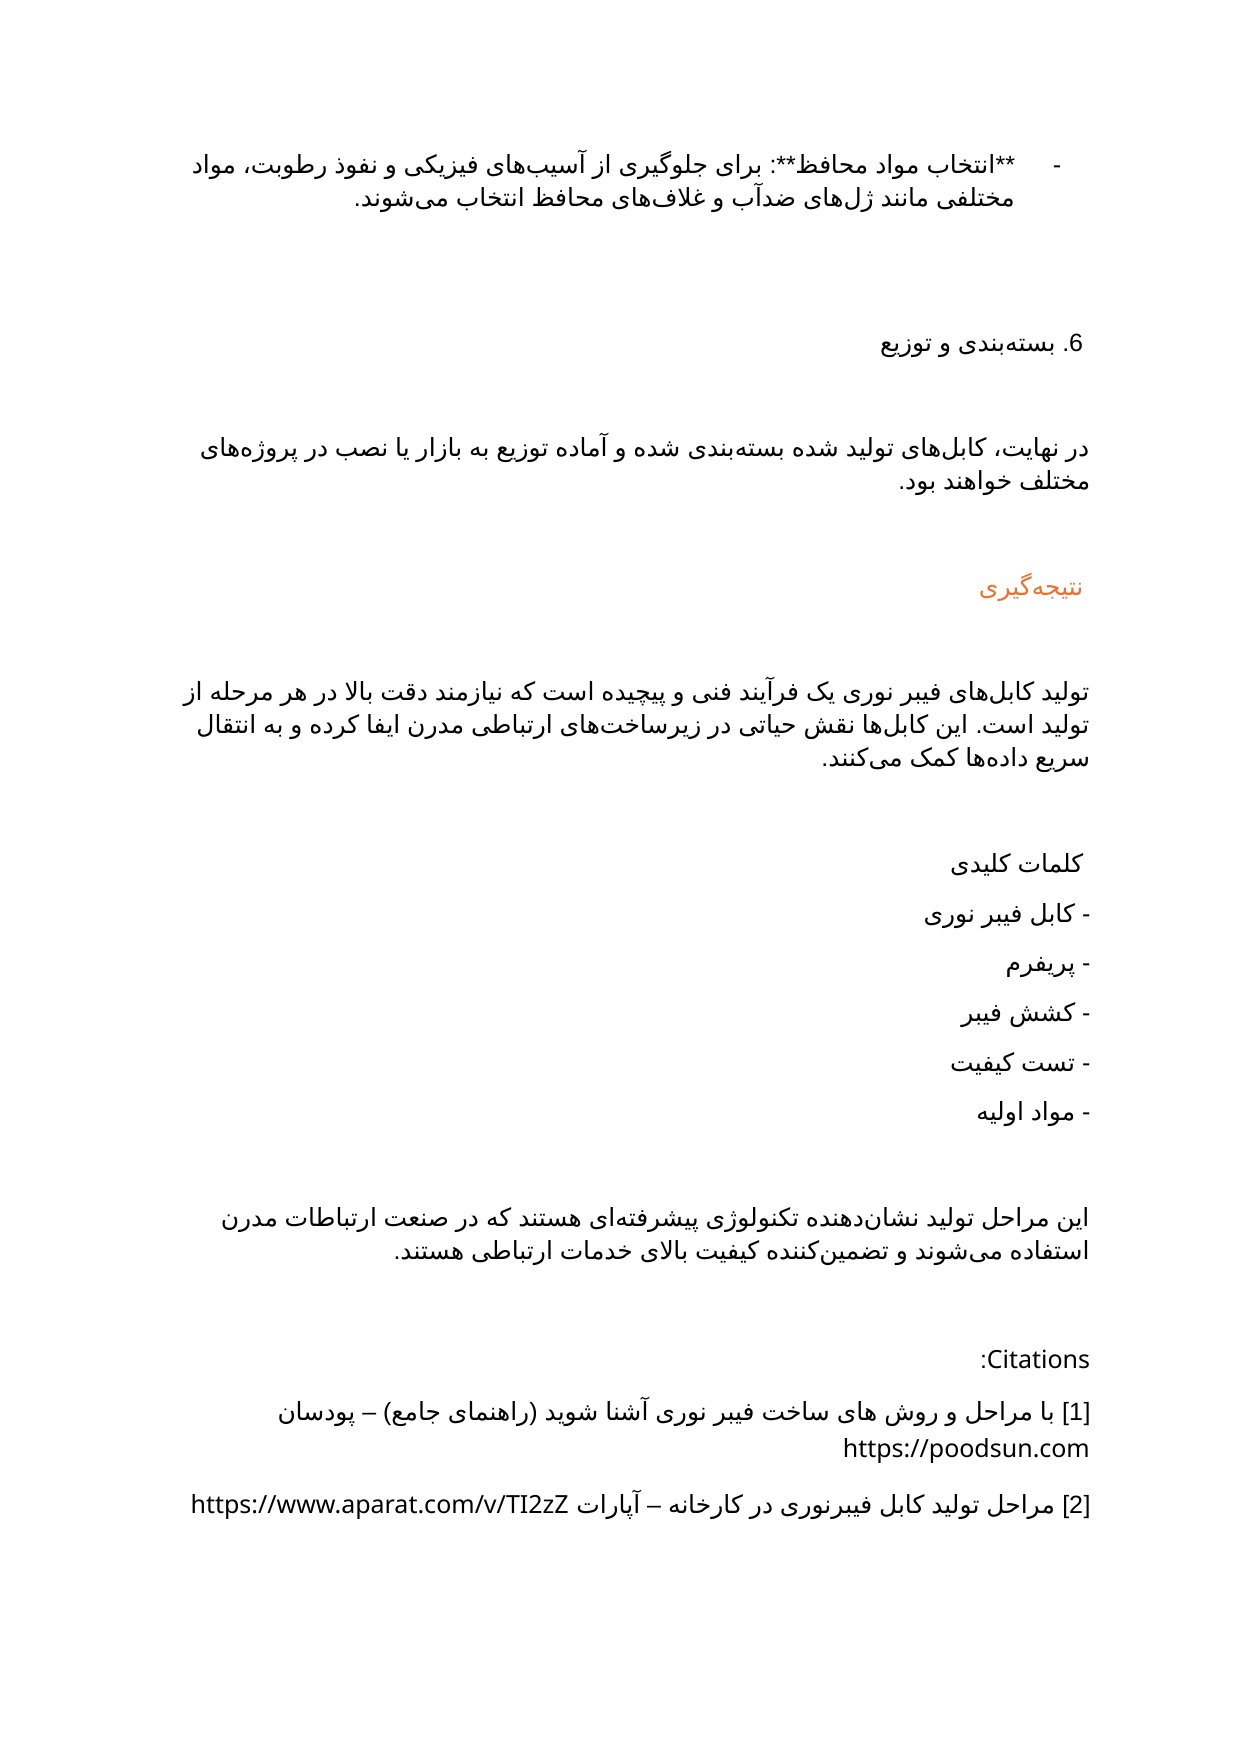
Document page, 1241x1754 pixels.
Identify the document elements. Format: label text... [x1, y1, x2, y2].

list **انتخاب مواد محافظ**: برای جلوگیری از آسیب‌های فیزیکی و نفوذ رطوبت، مواد مختلفی مانند ژل‌های ضدآب و غلاف‌های محافظ انتخاب می‌شوند. [150, 150, 1053, 212]
text کلمات کلیدی [150, 849, 1090, 878]
text - کابل فیبر نوری [150, 898, 1090, 927]
text - تست کیفیت [150, 1048, 1090, 1076]
text [1] با مراحل و روش های ساخت فیبر نوری آشنا شوید (راهنمای جامع) – پودسان https://poodsun.com [150, 1397, 1090, 1465]
text - پریفرم [150, 948, 1090, 977]
text - مواد اولیه [150, 1097, 1090, 1126]
text در نهایت، کابل‌های تولید شده بسته‌بندی شده و آماده توزیع به بازار یا نصب در پروژه‌های مختلف خواهند بود. [150, 433, 1090, 495]
text Citations: [150, 1341, 1090, 1375]
text - کشش فیبر [150, 998, 1090, 1027]
text این مراحل تولید نشان‌دهنده تکنولوژی پیشرفته‌ای هستند که در صنعت ارتباطات مدرن استفاده می‌شوند و تضمین‌کننده کیفیت بالای خدمات ارتباطی هستند. [150, 1203, 1090, 1264]
text 6. بسته‌بندی و توزیع [150, 328, 1090, 356]
text [2] مراحل تولید کابل فیبرنوری در کارخانه – آپارات https://www.aparat.com/v/TI2zZ [150, 1487, 1090, 1521]
text تولید کابل‌های فیبر نوری یک فرآیند فنی و پیچیده است که نیازمند دقت بالا در هر مرحله از تولید است. این کابل‌ها نقش حیاتی در زیرساخت‌های ارتباطی مدرن ایفا کرده و به انتقال سریع داده‌ها کمک می‌کنند. [150, 677, 1090, 772]
text نتیجه‌گیری [150, 572, 1090, 601]
